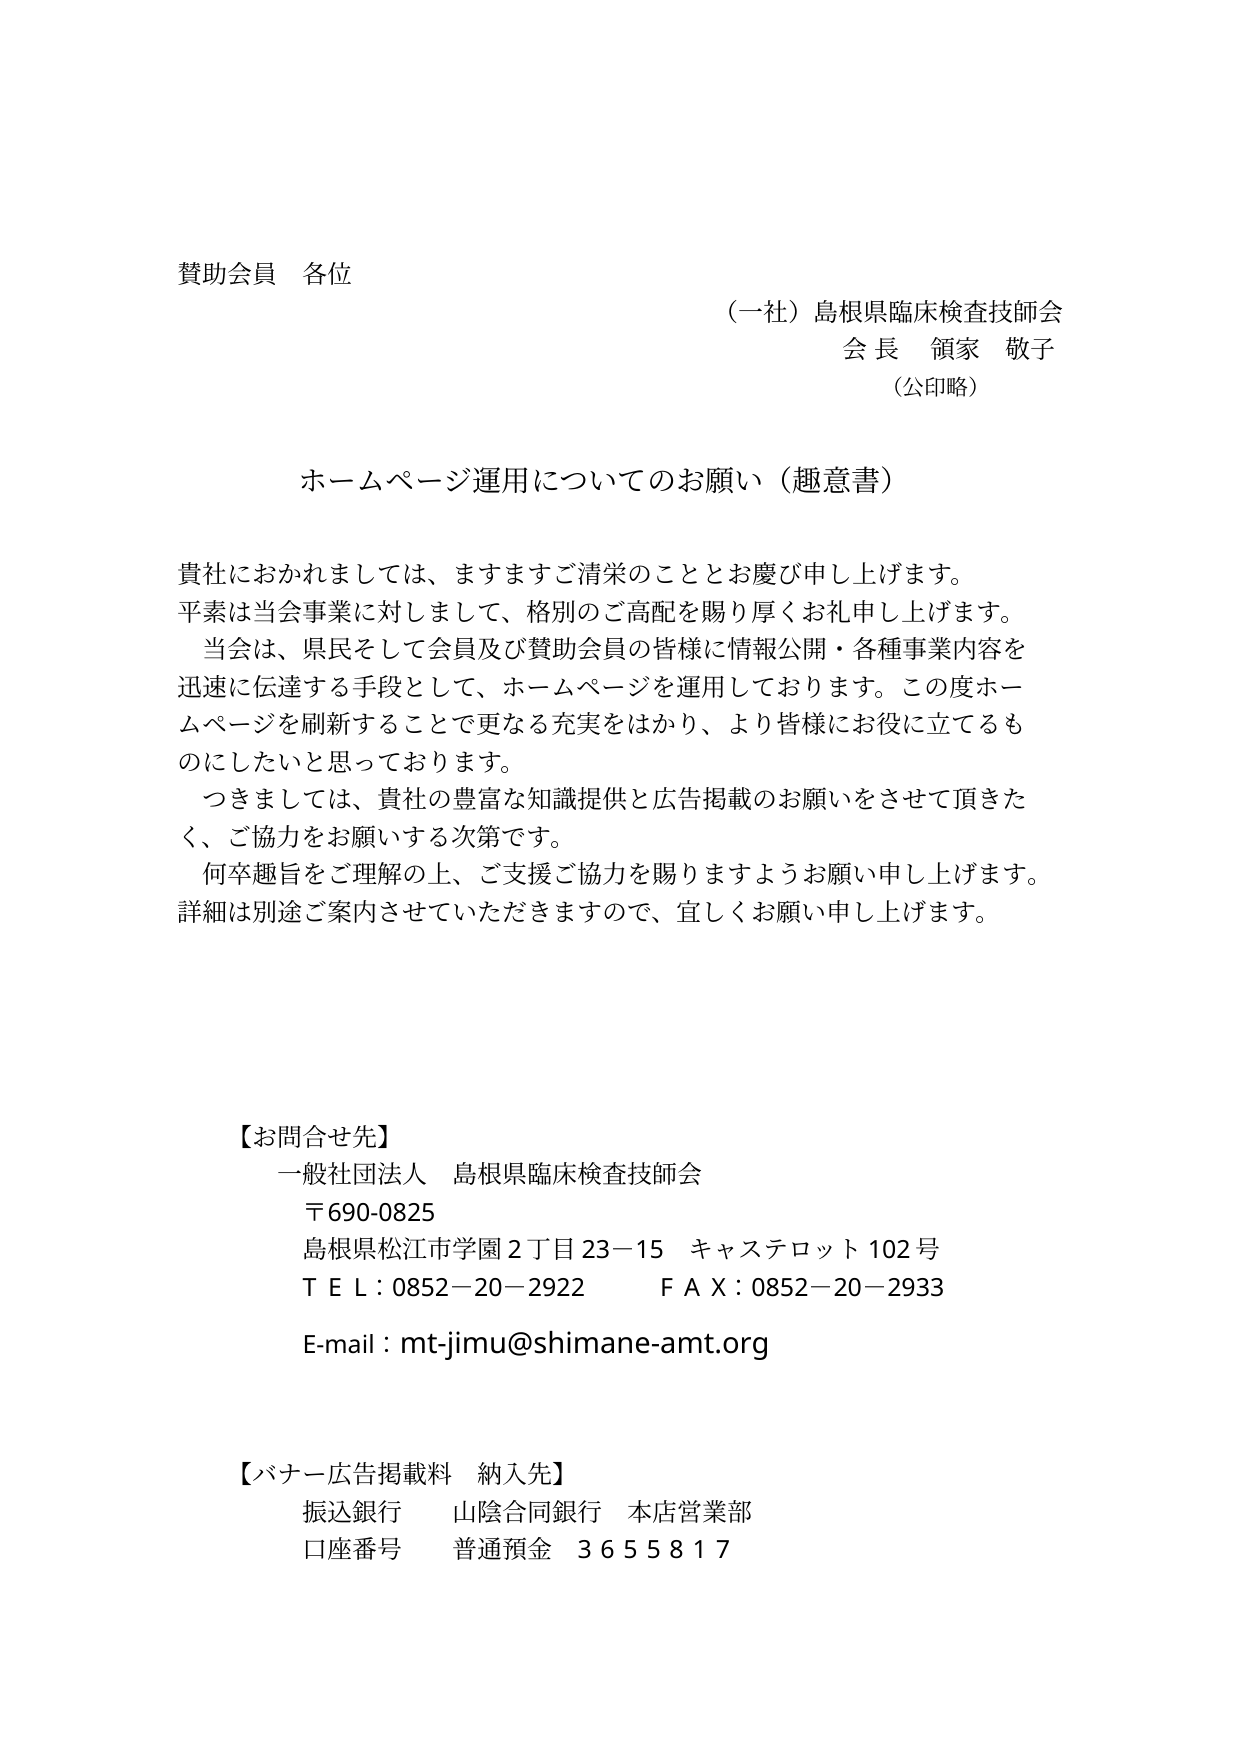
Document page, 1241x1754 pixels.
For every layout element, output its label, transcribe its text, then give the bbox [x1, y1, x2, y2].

text 島根県松江市学園2丁目23－15 キャステロット102号 [177, 1229, 1030, 1267]
text TEL：0852－20－2922 FAX：0852－20－2933 [177, 1267, 1030, 1304]
text 何卒趣旨をご理解の上、ご支援ご協力を賜りますようお願い申し上げます。 [177, 854, 1030, 892]
text 【お問合せ先】 [177, 1117, 1030, 1154]
text 賛助会員 各位 [177, 254, 1063, 292]
text 口座番号 普通預金 3655817 [177, 1529, 1030, 1567]
text ホームページ運用についてのお願い（趣意書） [177, 442, 1030, 517]
text （一社）島根県臨床検査技師会 [177, 292, 1063, 329]
text 【バナー広告掲載料 納入先】 [177, 1454, 1030, 1492]
text 詳細は別途ご案内させていただきますので、宜しくお願い申し上げます。 [177, 892, 1030, 929]
text 一般社団法人 島根県臨床検査技師会 [177, 1154, 1030, 1192]
text つきましては、貴社の豊富な知識提供と広告掲載のお願いをさせて頂きたく、ご協力をお願いする次第です。 [177, 779, 1030, 854]
text 貴社におかれましては、ますますご清栄のこととお慶び申し上げます。 [177, 554, 1030, 592]
text E-mail：mt-jimu@shimane-amt.org [177, 1304, 1030, 1379]
text 会 長 領家 敬子 [177, 329, 1055, 367]
text 〒690-0825 [177, 1192, 1030, 1229]
text 振込銀行 山陰合同銀行 本店営業部 [177, 1492, 1030, 1529]
text 平素は当会事業に対しまして、格別のご高配を賜り厚くお礼申し上げます。 [177, 592, 1030, 629]
text 当会は、県民そして会員及び賛助会員の皆様に情報公開・各種事業内容を迅速に伝達する手段として、ホームページを運用しております。この度ホームページを刷新することで更なる充実をはかり、より皆様にお役に立てるものにしたいと思っております。 [177, 629, 1030, 779]
text （公印略） [177, 367, 1048, 404]
